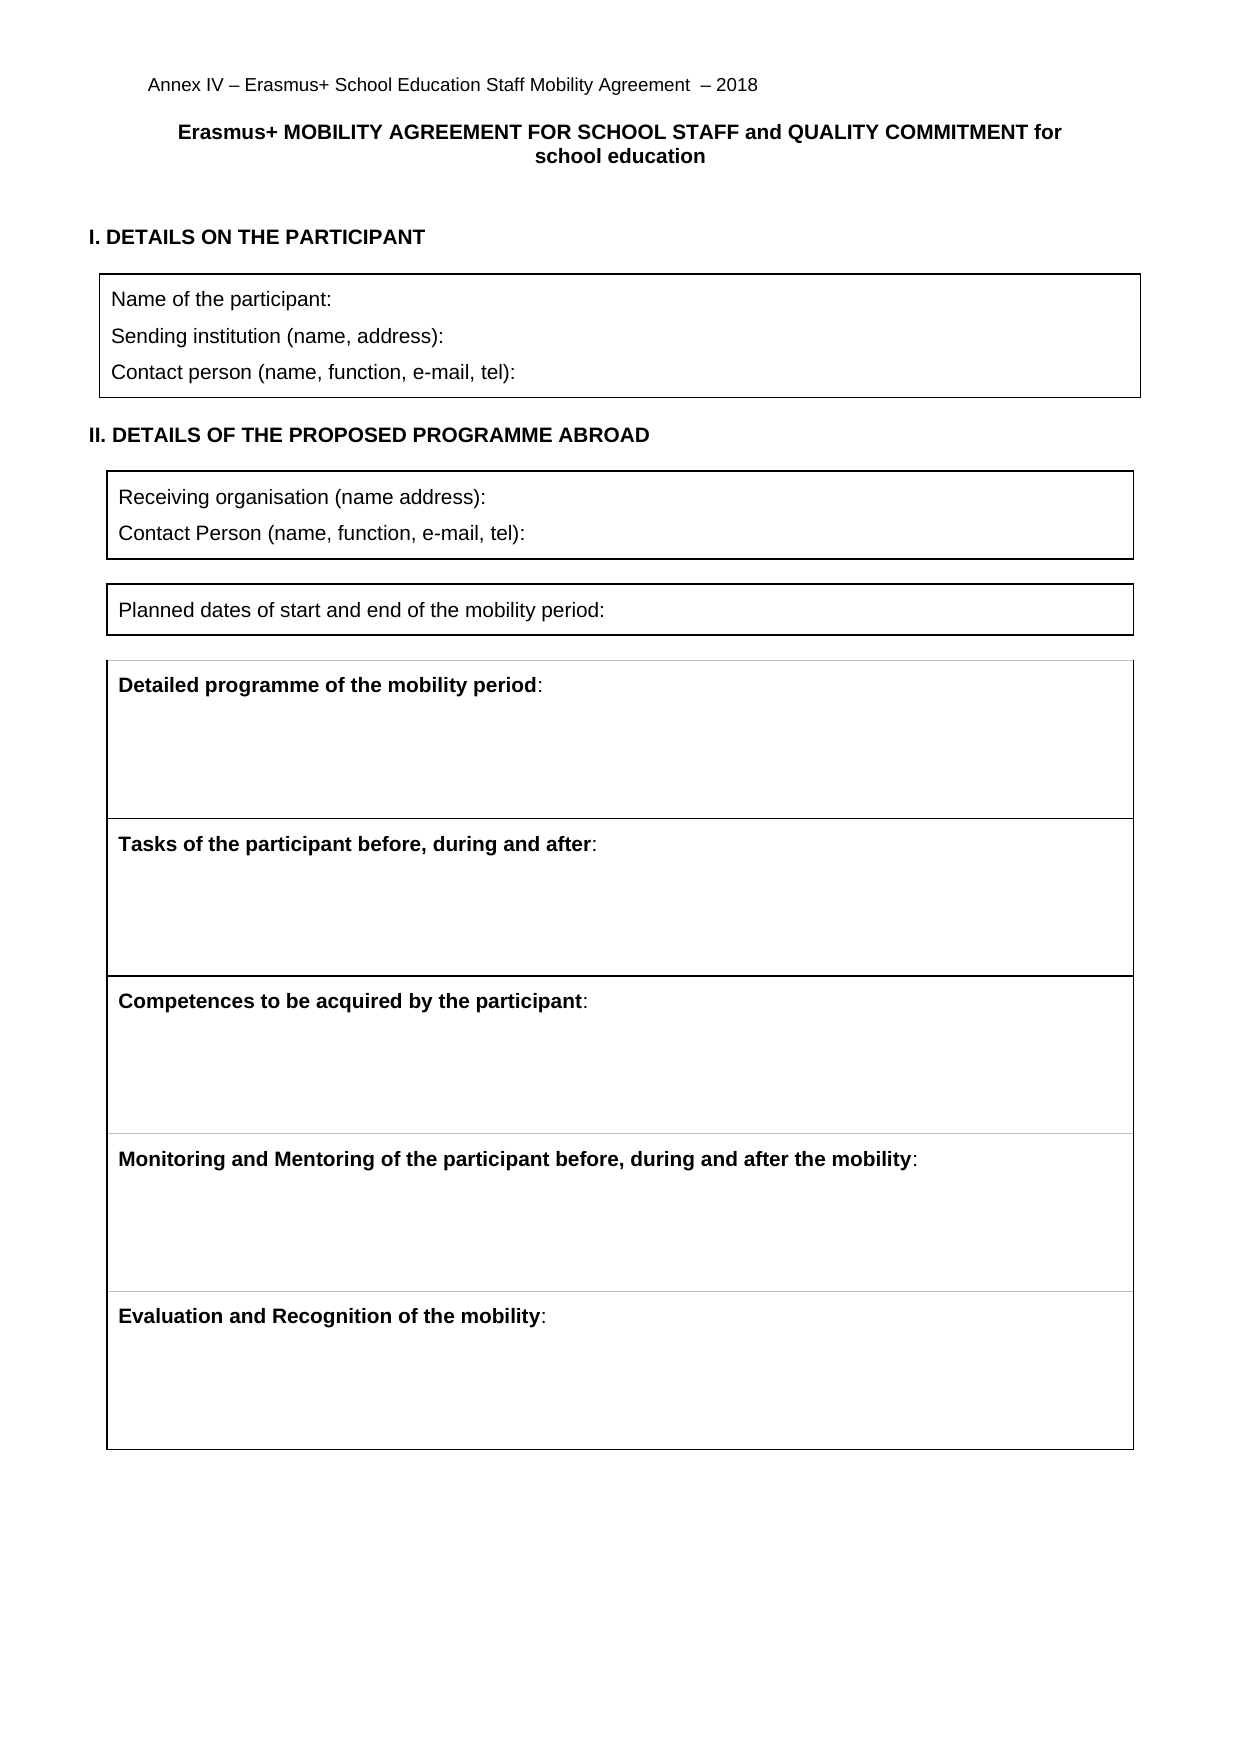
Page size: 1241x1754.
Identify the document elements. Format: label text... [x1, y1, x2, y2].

table_cell Tasks of the participant before, during and after: [108, 819, 1133, 975]
table_header Planned dates of start and end of the mobility period: [108, 585, 1133, 634]
table_cell Monitoring and Mentoring of the participant before, during and after the mobility: [108, 1134, 1133, 1291]
table_cell Evaluation and Recognition of the mobility: [108, 1292, 1133, 1449]
table_cell Competences to be acquired by the participant: [108, 977, 1133, 1133]
text I. DETAILS ON THE PARTICIPANT [89, 225, 1092, 249]
table_header Name of the participant: Sending institution (name, address): Contact person (name, function, e-mail, tel): [100, 275, 1140, 397]
text II. DETAILS OF THE PROPOSED PROGRAMME ABROAD [89, 422, 1092, 446]
table_header Detailed programme of the mobility period: [108, 661, 1133, 817]
table_header Receiving organisation (name address): Contact Person (name, function, e-mail, tel): [108, 472, 1133, 558]
text Erasmus+ MOBILITY AGREEMENT FOR SCHOOL STAFF and QUALITY COMMITMENT for school education [148, 119, 1092, 167]
